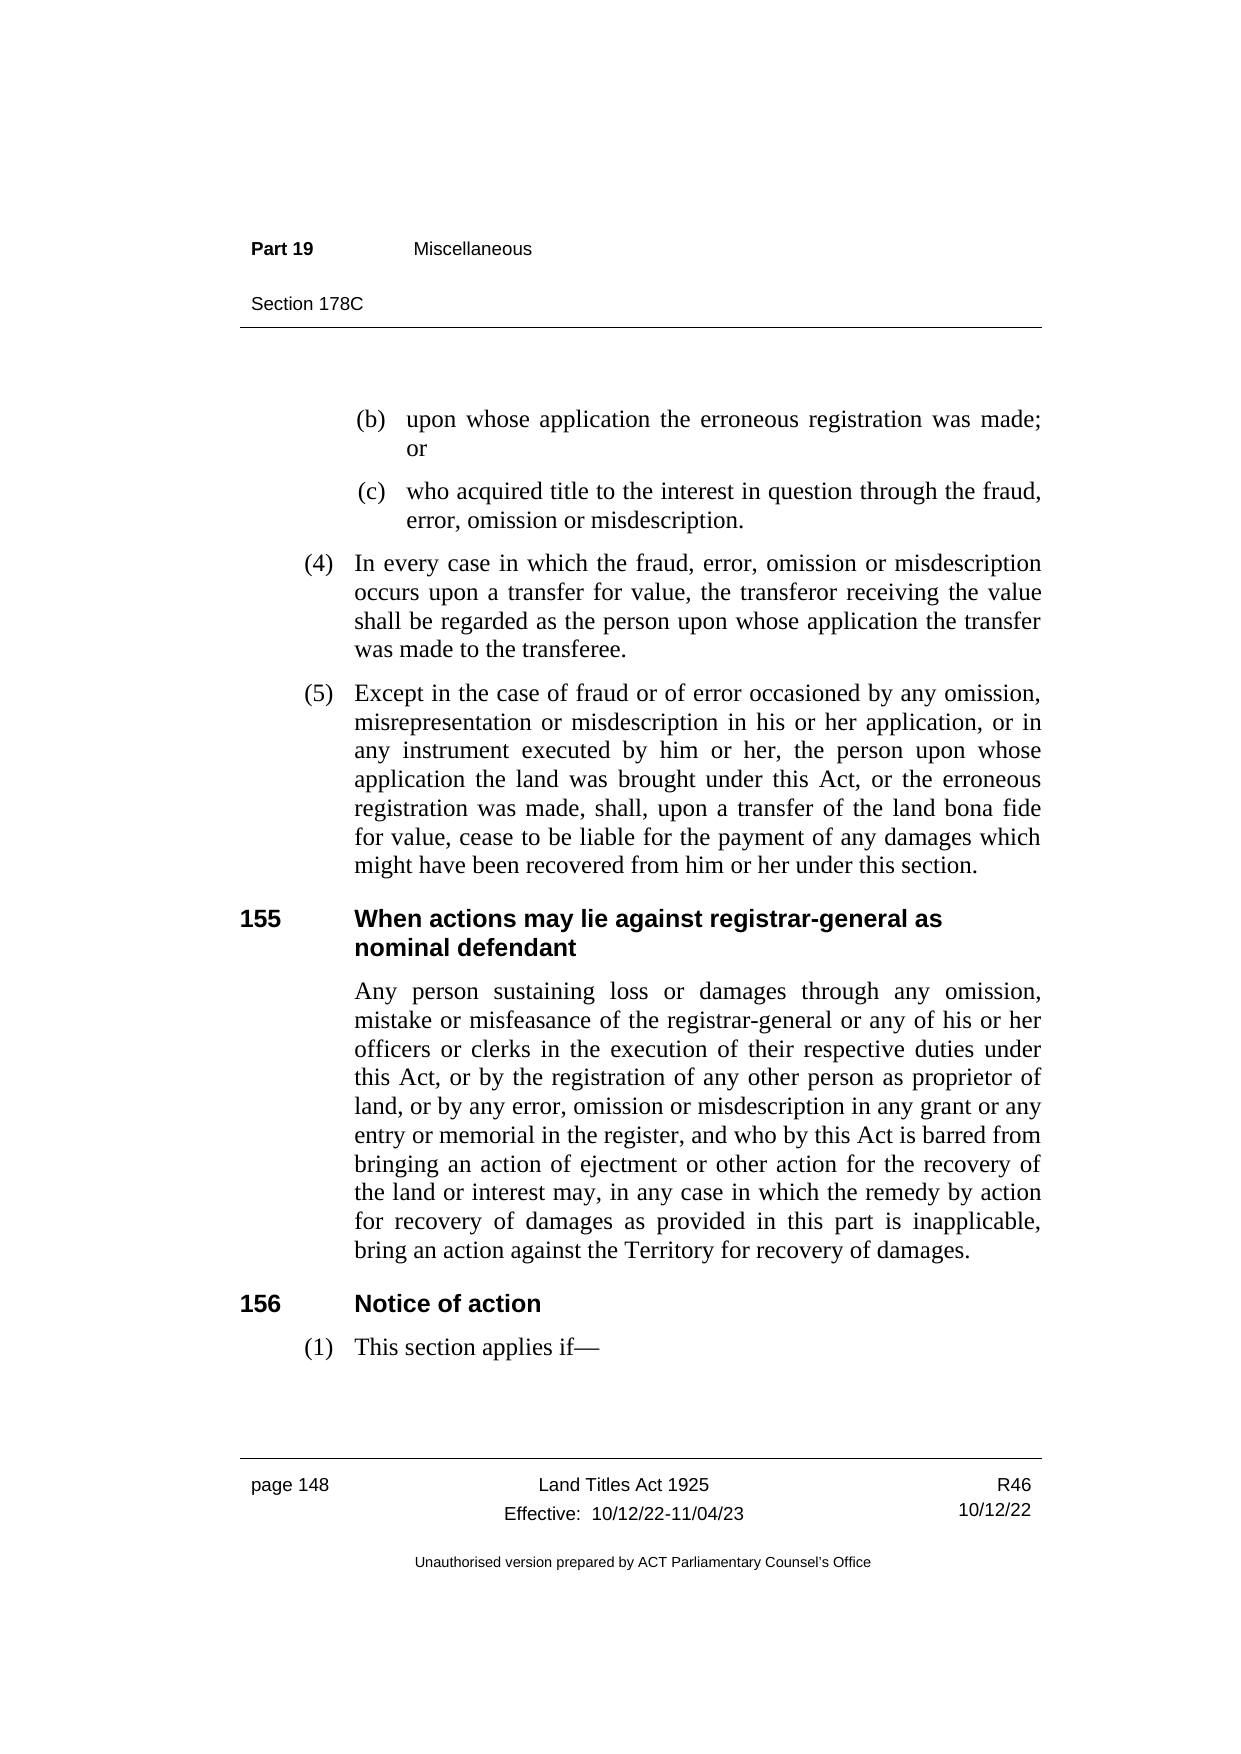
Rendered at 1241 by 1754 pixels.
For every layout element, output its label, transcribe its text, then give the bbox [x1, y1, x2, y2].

text 155 When actions may lie against registrar-general as nominal defendant [239, 904, 1042, 962]
text (1) This section applies if— [239, 1332, 1042, 1361]
text Any person sustaining loss or damages through any omission, mistake or misfeasance of the registrar-general or any of his or her officers or clerks in the execution of their respective duties under this Act, or by the registration of any other person as proprietor of land, or by any error, omission or misdescription in any grant or any entry or memorial in the register, and who by this Act is barred from bringing an action of ejectment or other action for the recovery of the land or interest may, in any case in which the remedy by action for recovery of damages as provided in this part is inapplicable, bring an action against the Territory for recovery of damages. [354, 976, 1042, 1264]
text (5) Except in the case of fraud or of error occasioned by any omission, misrepresentation or misdescription in his or her application, or in any instrument executed by him or her, the person upon whose application the land was brought under this Act, or the erroneous registration was made, shall, upon a transfer of the land bona fide for value, cease to be liable for the payment of any damages which might have been recovered from him or her under this section. [239, 678, 1042, 879]
text 156 Notice of action [239, 1289, 1042, 1317]
text (c) who acquired title to the interest in question through the fraud, error, omission or misdescription. [239, 476, 1042, 534]
text (b) upon whose application the erroneous registration was made; or [239, 404, 1042, 462]
text (4) In every case in which the fraud, error, omission or misdescription occurs upon a transfer for value, the transferor receiving the value shall be regarded as the person upon whose application the transfer was made to the transferee. [239, 548, 1042, 663]
